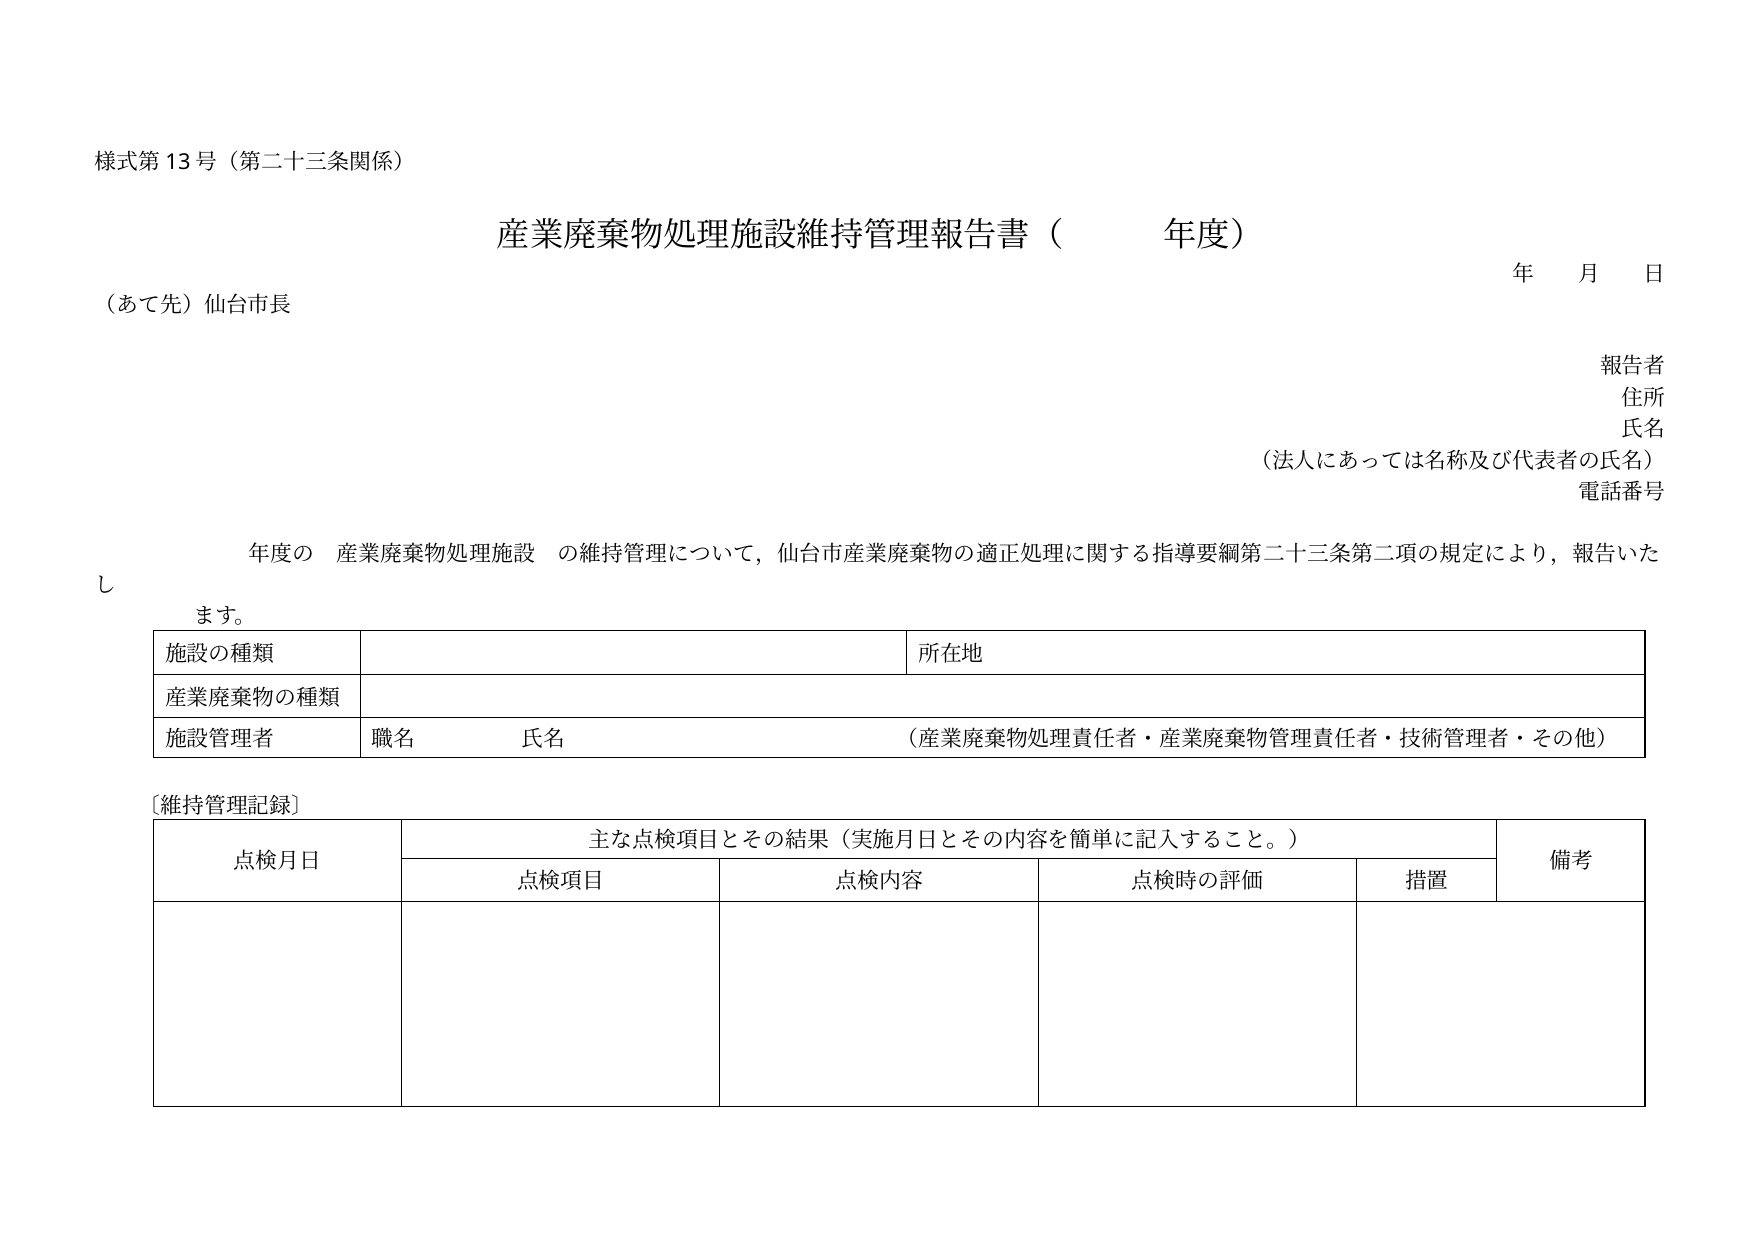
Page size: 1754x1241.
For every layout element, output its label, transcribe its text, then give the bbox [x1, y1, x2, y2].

text （あて先）仙台市長 [94, 287, 1665, 319]
text 〔維持管理記録〕 [94, 788, 1665, 819]
text 産業廃棄物処理施設維持管理報告書（ 年度） [94, 208, 1665, 256]
table_cell [154, 902, 401, 1106]
table_header [361, 631, 906, 673]
table_cell 点検内容 [720, 859, 1038, 901]
text 住所 [94, 380, 1665, 412]
table_header 備考 [1497, 820, 1644, 901]
table_cell [361, 675, 1644, 717]
table_cell [720, 902, 1038, 1106]
text 年度の 産業廃棄物処理施設 の維持管理について，仙台市産業廃棄物の適正処理に関する指導要綱第二十三条第二項の規定により，報告いたし [94, 536, 1665, 599]
text 電話番号 [94, 474, 1665, 506]
text 様式第13号（第二十三条関係） [94, 133, 1665, 178]
text 報告者 [94, 349, 1665, 380]
text 氏名 [94, 412, 1665, 443]
table_cell [1357, 902, 1644, 1106]
table_cell [402, 902, 719, 1106]
table_header 主な点検項目とその結果（実施月日とその内容を簡単に記入すること。） [402, 820, 1496, 858]
table_cell 産業廃棄物の種類 [154, 675, 360, 717]
table_cell [1039, 902, 1356, 1106]
table_header 施設の種類 [154, 631, 360, 673]
table_header 所在地 [907, 631, 1644, 673]
text 年 月 日 [94, 256, 1665, 287]
table_cell 措置 [1357, 859, 1496, 901]
table_cell 施設管理者 [154, 718, 360, 757]
table_header 点検月日 [154, 820, 401, 901]
text （法人にあっては名称及び代表者の氏名） [94, 443, 1665, 474]
table_cell 職名 氏名 （産業廃棄物処理責任者・産業廃棄物管理責任者・技術管理者・その他） [361, 718, 1644, 757]
table_cell 点検項目 [402, 859, 719, 901]
text ます。 [94, 599, 1665, 630]
table_cell 点検時の評価 [1039, 859, 1356, 901]
